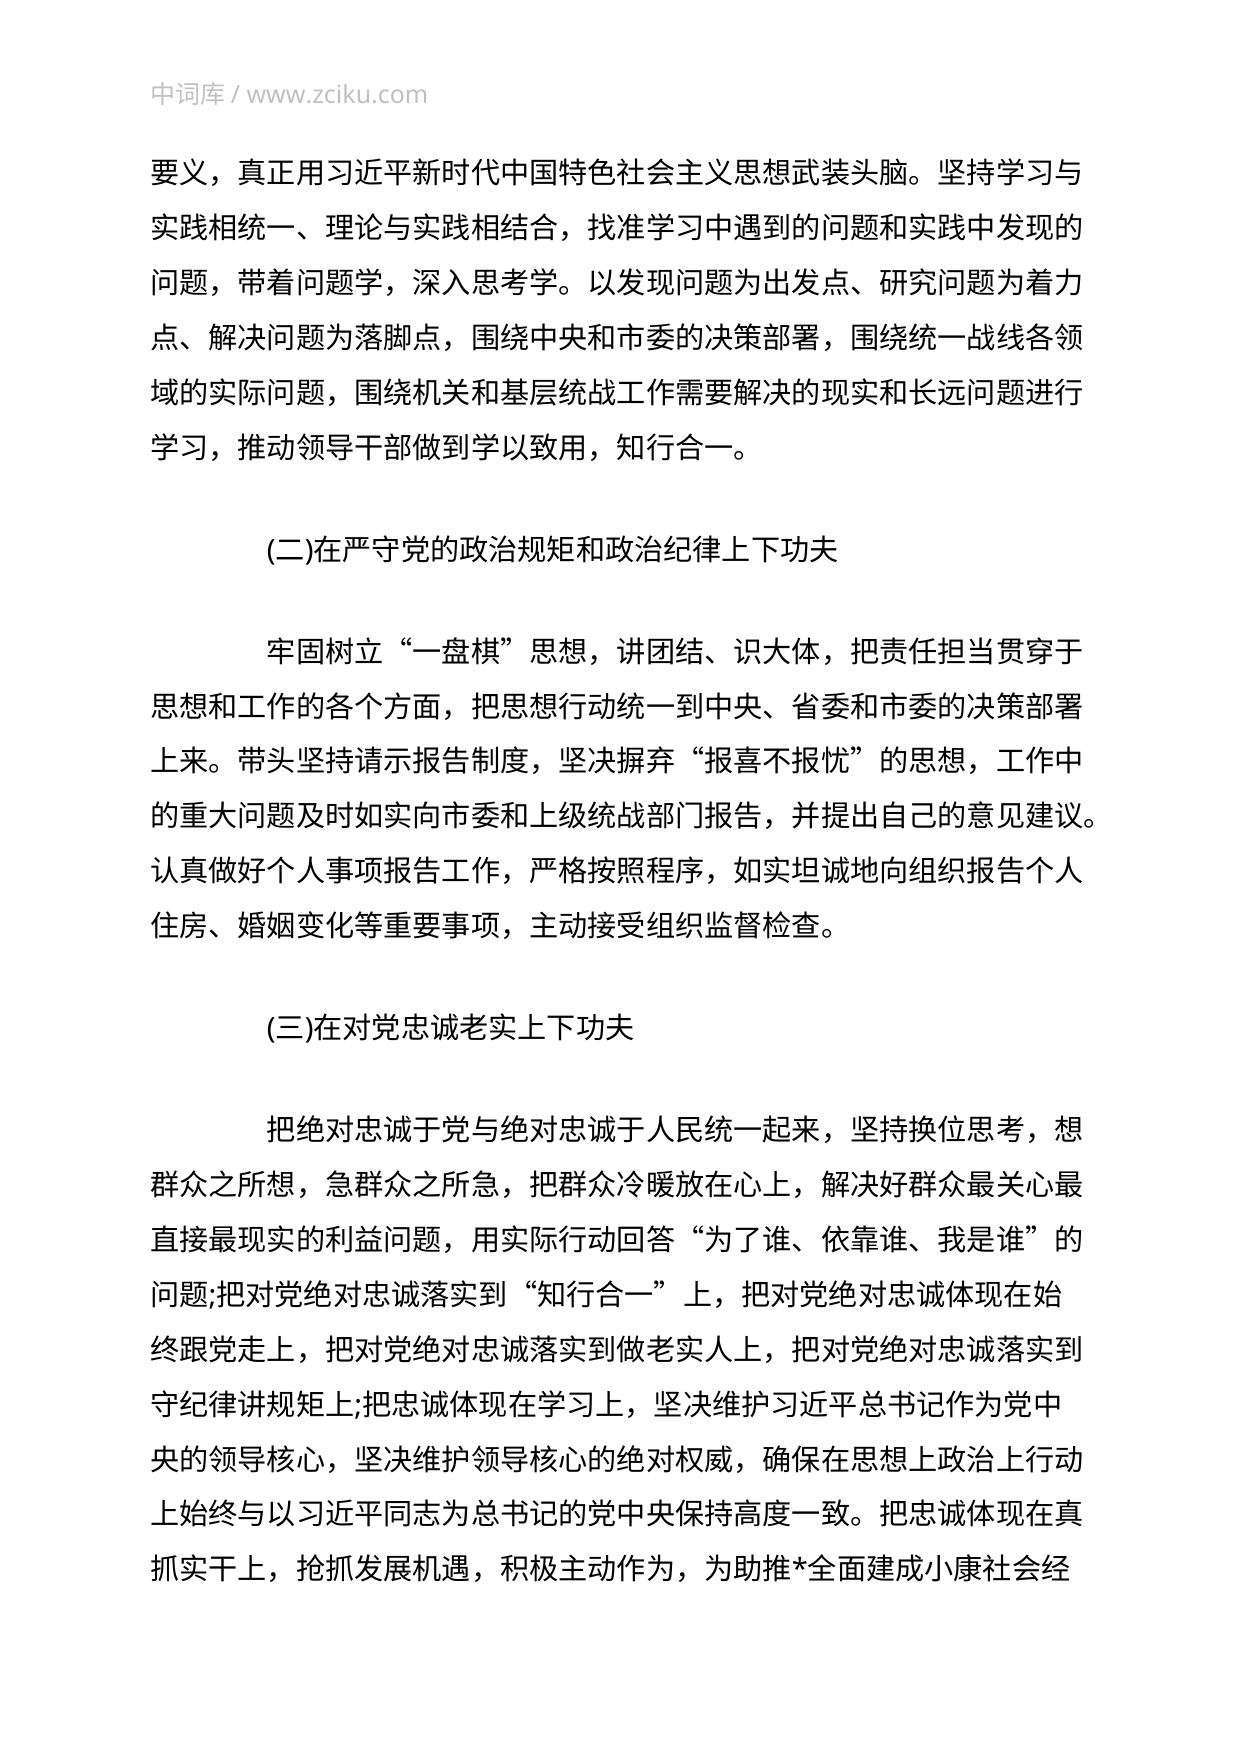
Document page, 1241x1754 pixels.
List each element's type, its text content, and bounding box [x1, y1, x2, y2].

text 牢固树立“一盘棋”思想，讲团结、识大体，把责任担当贯穿于思想和工作的各个方面，把思想行动统一到中央、省委和市委的决策部署上来。带头坚持请示报告制度，坚决摒弃“报喜不报忧”的思想，工作中的重大问题及时如实向市委和上级统战部门报告，并提出自己的意见建议。认真做好个人事项报告工作，严格按照程序，如实坦诚地向组织报告个人住房、婚姻变化等重要事项，主动接受组织监督检查。 [150, 628, 1090, 945]
text (二)在严守党的政治规矩和政治纪律上下功夫 [150, 526, 1090, 569]
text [150, 150, 1090, 467]
text (三)在对党忠诚老实上下功夫 [150, 1004, 1090, 1047]
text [150, 1106, 1090, 1588]
